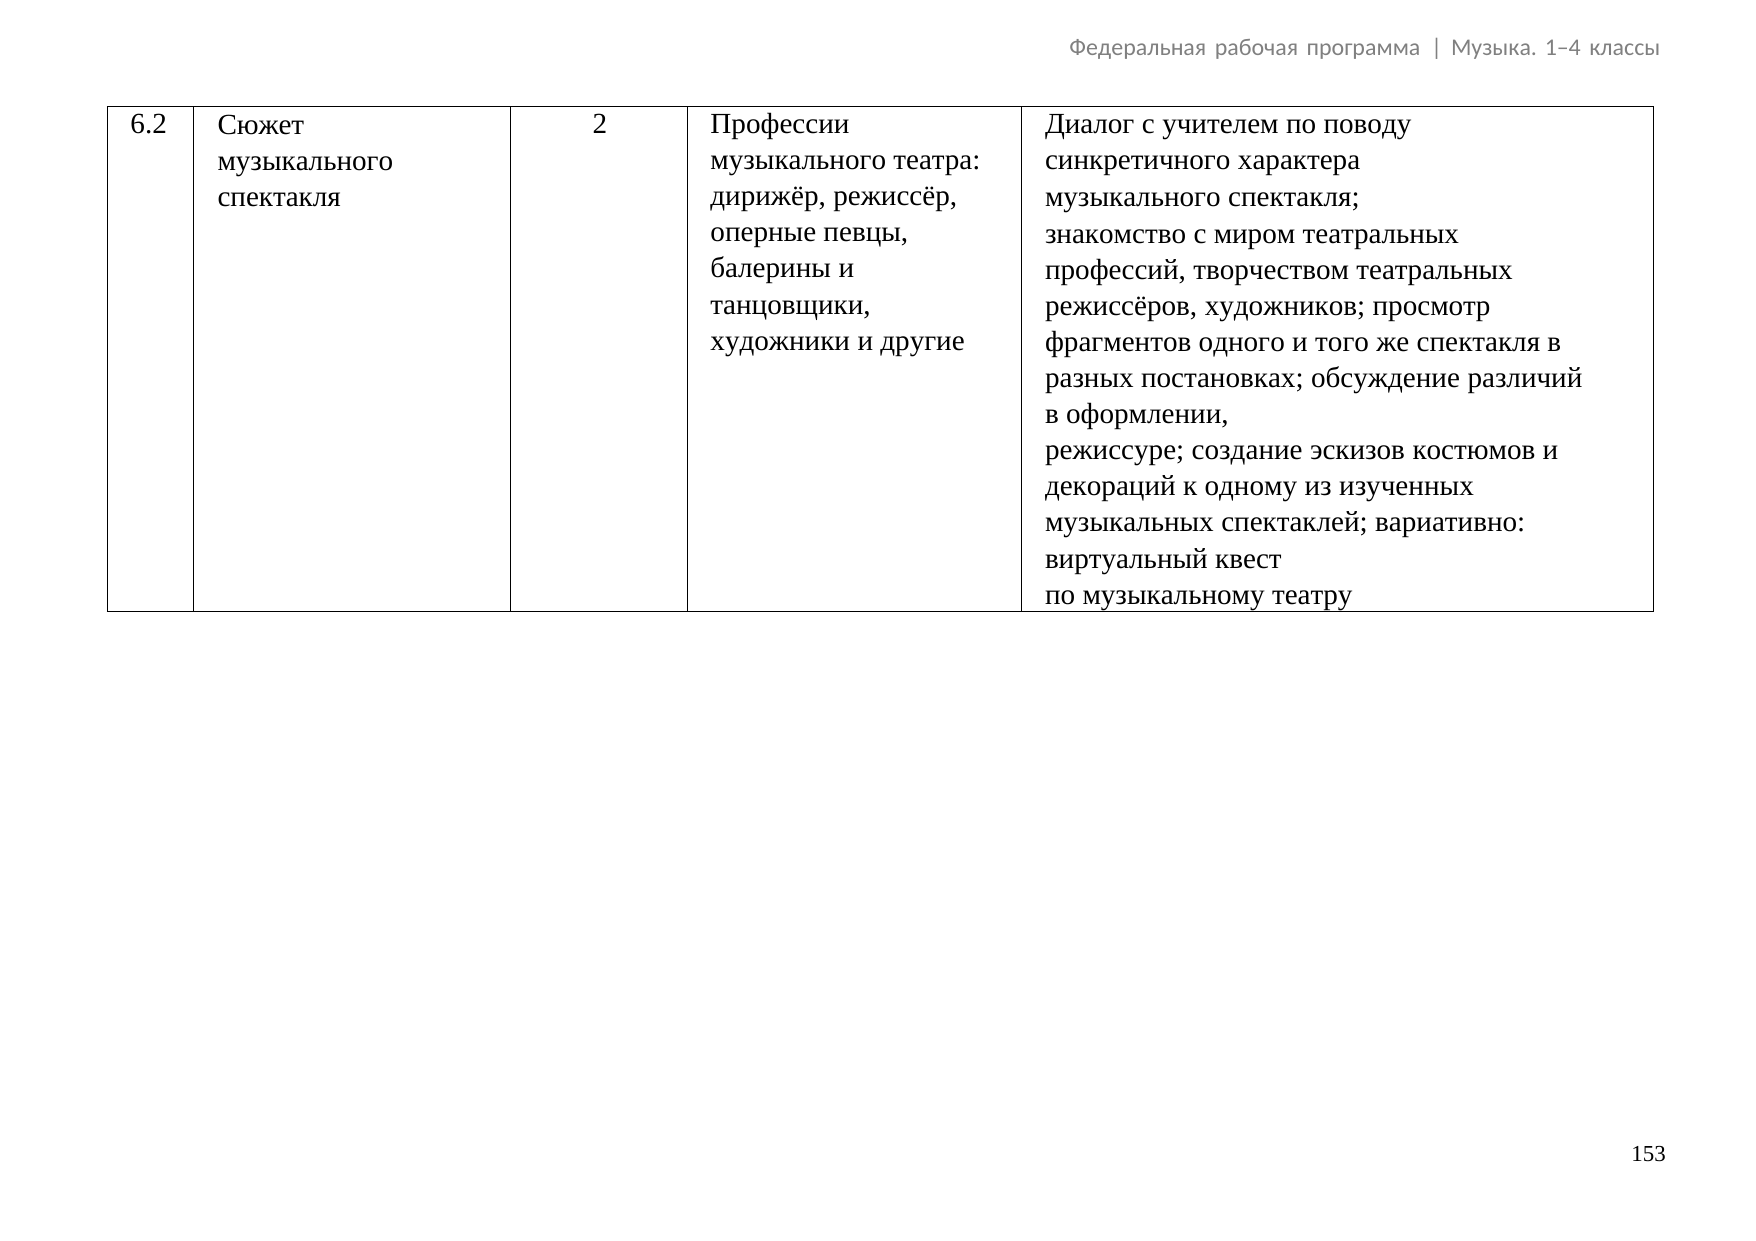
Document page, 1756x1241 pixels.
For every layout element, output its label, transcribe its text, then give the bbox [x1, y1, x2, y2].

table_cell Сюжет музыкального спектакля [194, 107, 510, 611]
table_cell Диалог с учителем по поводу синкретичного характера музыкального спектакля; знакомство с миром театральных профессий, творчеством театральных режиссёров, художников; просмотр фрагментов одного и того же спектакля в разных постановках; обсуждение различий в оформлении, режиссуре; создание эскизов костюмов и декораций к одному из изученных музыкальных спектаклей; вариативно: виртуальный квест по музыкальному театру [1022, 107, 1653, 611]
table_cell 2 [511, 107, 687, 611]
table_cell Профессии музыкального театра: дирижёр, режиссёр, оперные певцы, балерины и танцовщики, художники и другие [688, 107, 1021, 611]
table_cell 6.2 [108, 107, 193, 611]
